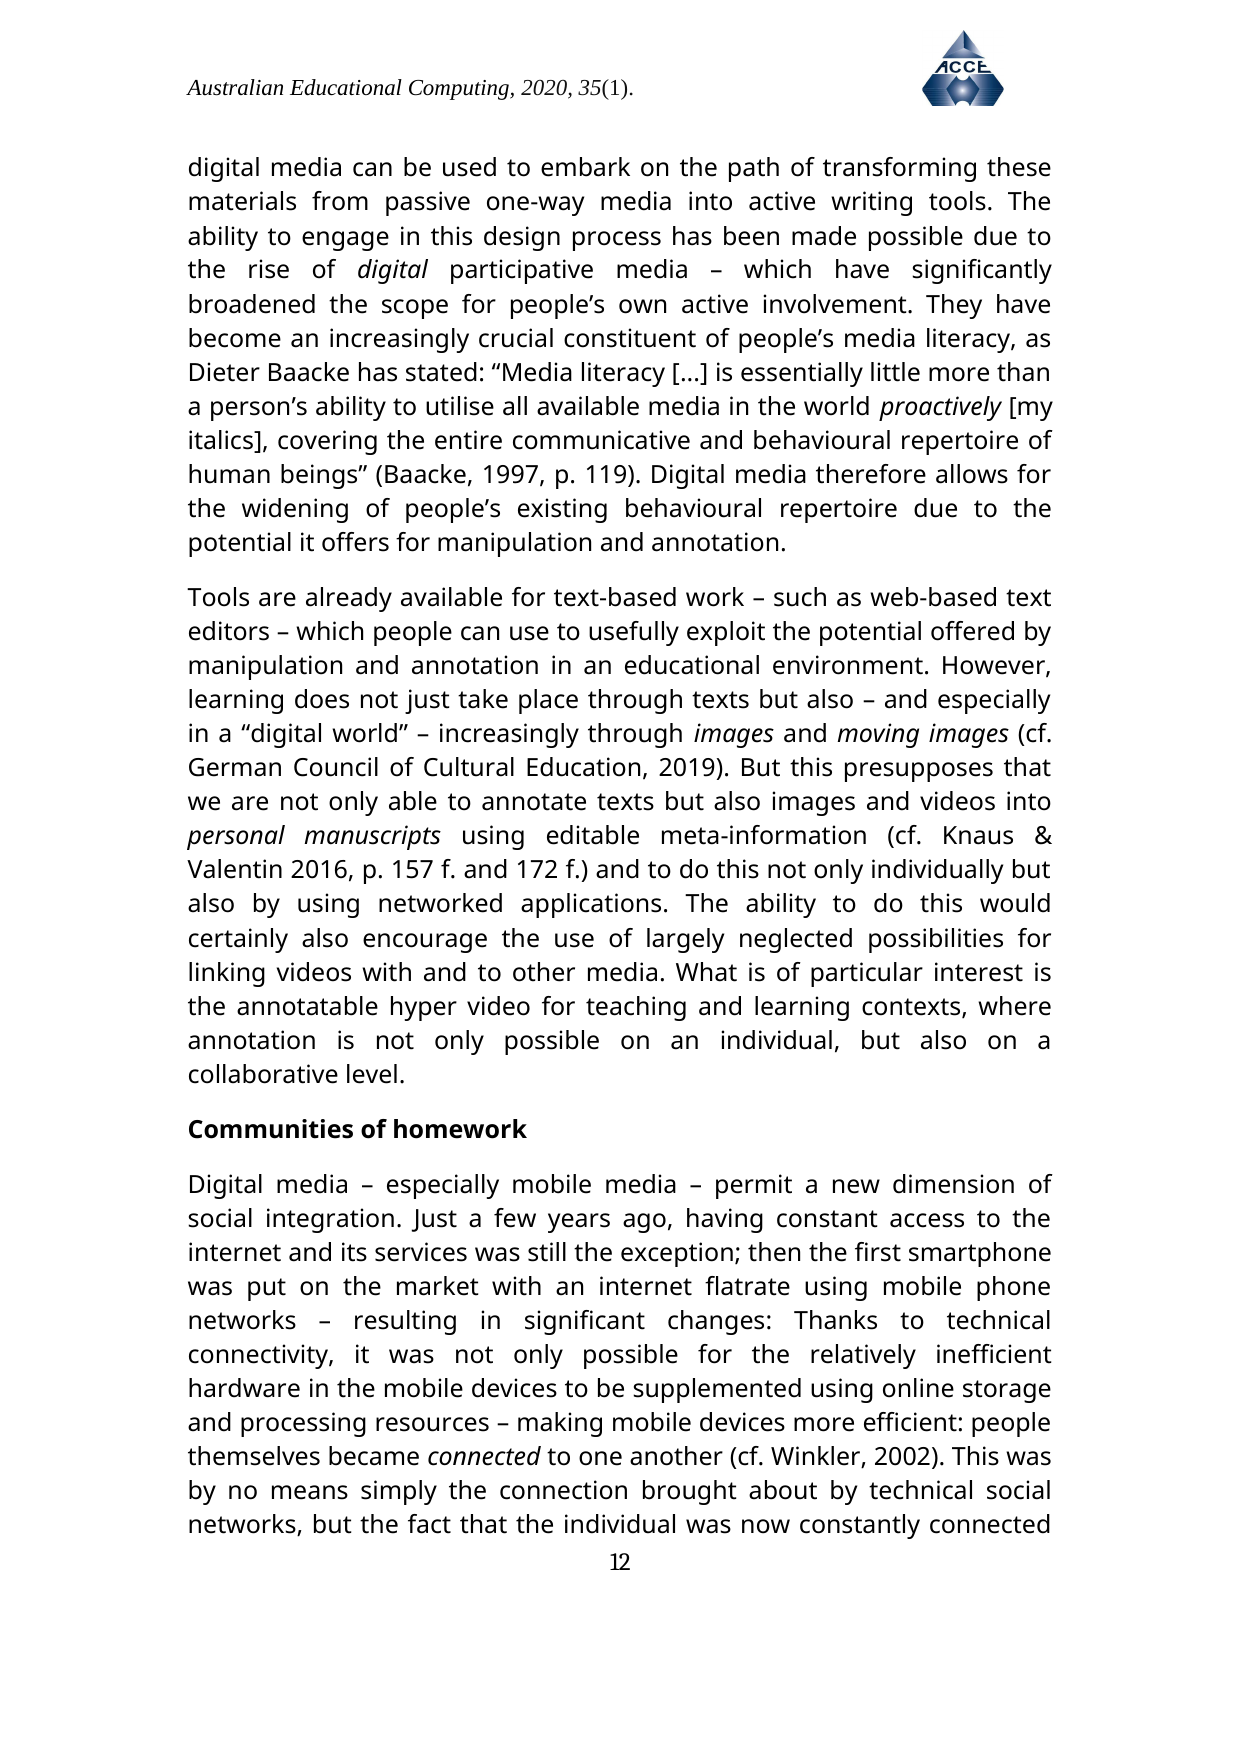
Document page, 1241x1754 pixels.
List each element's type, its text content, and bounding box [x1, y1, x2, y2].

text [187, 1166, 1053, 1541]
text Communities of homework [187, 1111, 1053, 1145]
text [187, 150, 1053, 559]
picture [922, 30, 1004, 106]
text Tools are already available for text-based work – such as web-based text editors – which people can use to usefully exploit the potential offered by manipulation and annotation in an educational environment. However, learning does not just take place through texts but also – and especially in a “digital world” – increasingly through images and moving images (cf. German Council of Cultural Education, 2019). But this presupposes that we are not only able to annotate texts but also images and videos into personal manuscripts using editable meta-information (cf. Knaus & Valentin 2016, p. 157 f. and 172 f.) and to do this not only individually but also by using networked applications. The ability to do this would certainly also encourage the use of largely neglected possibilities for linking videos with and to other media. What is of particular interest is the annotatable hyper video for teaching and learning contexts, where annotation is not only possible on an individual, but also on a collaborative level. [187, 579, 1053, 1091]
